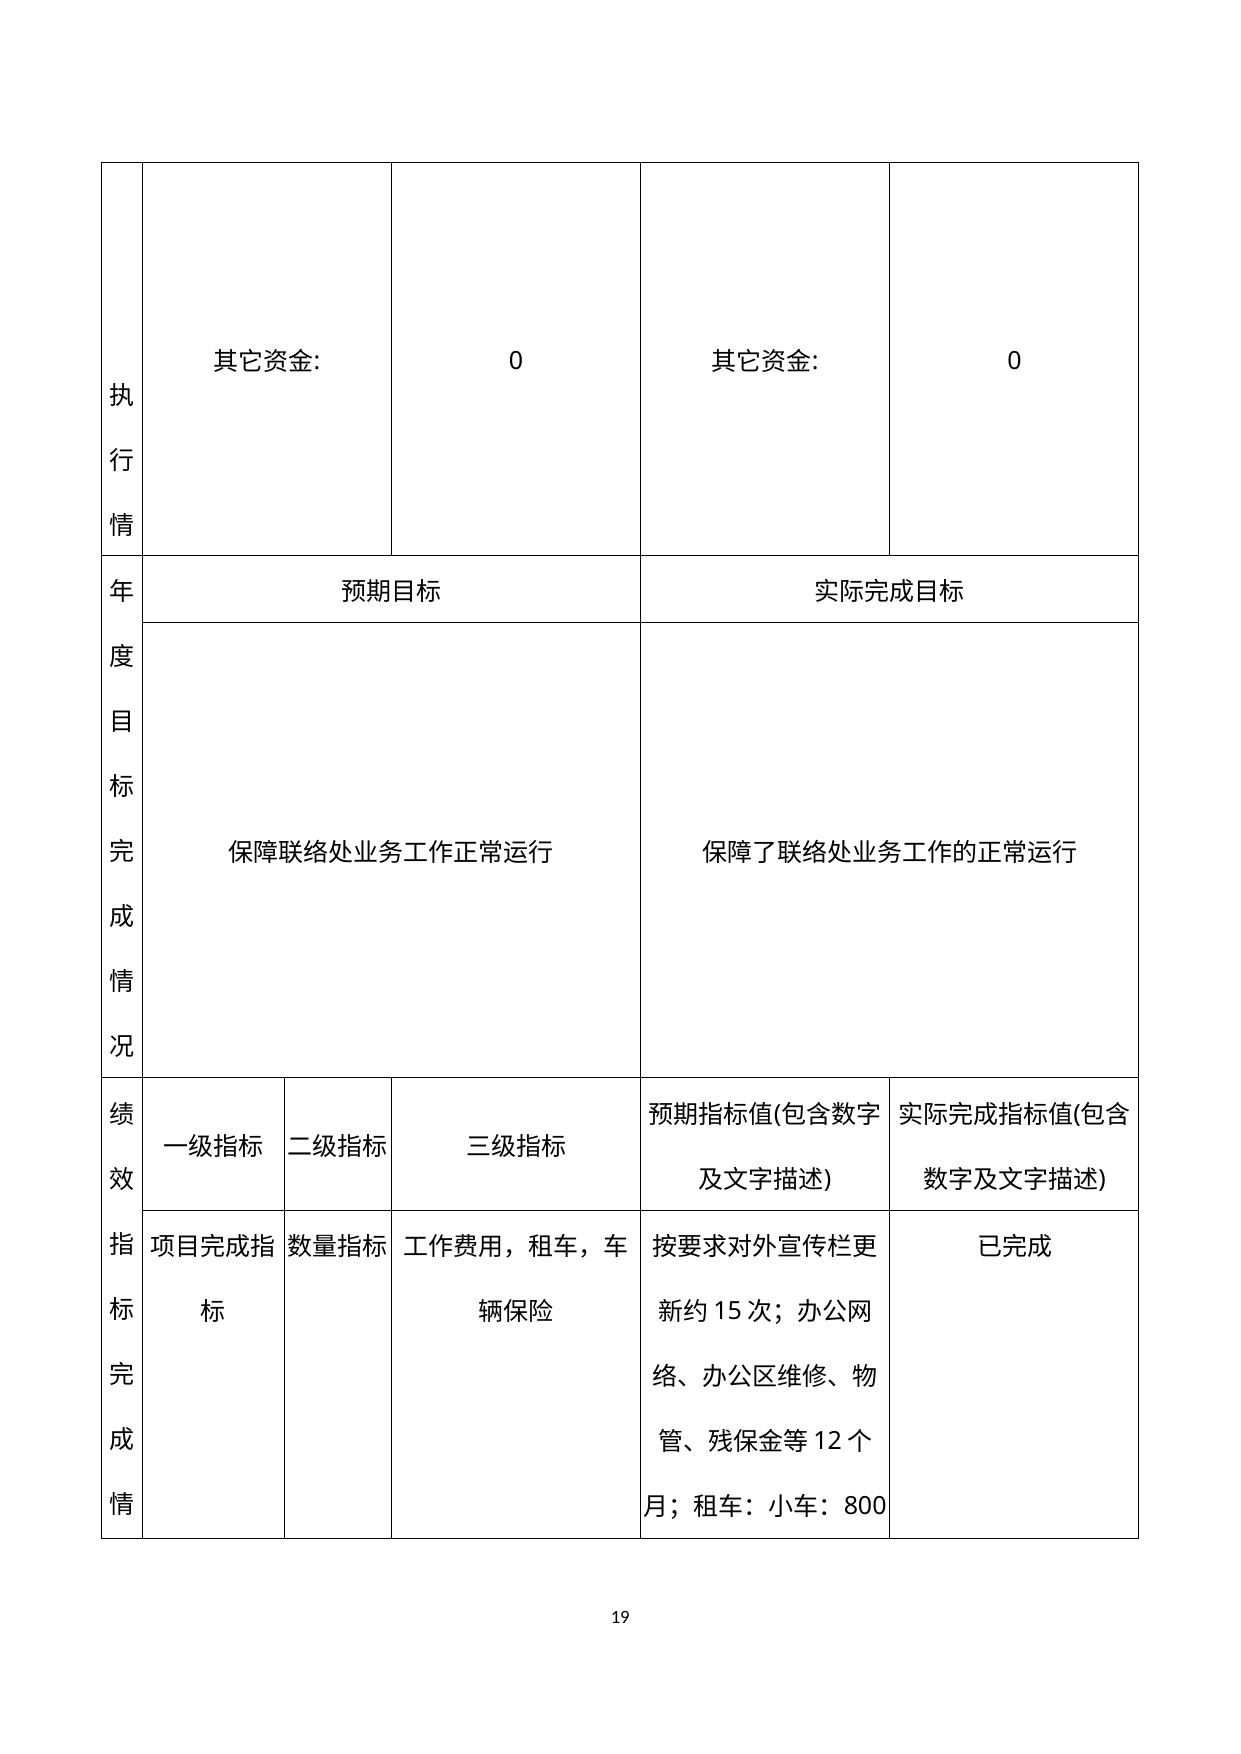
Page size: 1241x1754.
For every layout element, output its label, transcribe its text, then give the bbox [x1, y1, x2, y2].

table_cell 0 [392, 163, 640, 554]
table_cell 数量指标 [285, 1211, 391, 1537]
table_cell 一级指标 [143, 1078, 284, 1210]
table_cell 保障联络处业务工作正常运行 [143, 623, 640, 1077]
table_cell 保障了联络处业务工作的正常运行 [641, 623, 1138, 1077]
table_cell 二级指标 [285, 1078, 391, 1210]
table_cell 其它资金: [641, 163, 889, 554]
table_cell 工作费用，租车，车辆保险 [392, 1211, 640, 1537]
table_cell 实际完成目标 [641, 556, 1138, 622]
table_cell 绩效指标完成情况 [102, 1078, 142, 1537]
table_cell 项目完成指标 [143, 1211, 284, 1537]
table_cell 实际完成指标值(包含数字及文字描述) [890, 1078, 1138, 1210]
table_cell 其它资金: [143, 163, 391, 554]
table_cell 已完成 [890, 1211, 1138, 1537]
table_cell 预期目标 [143, 556, 640, 622]
table_cell 预期指标值(包含数字及文字描述) [641, 1078, 889, 1210]
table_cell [641, 1211, 889, 1537]
table_cell 0 [890, 163, 1138, 554]
table_cell 三级指标 [392, 1078, 640, 1210]
table_cell 年度目标完成情况 [102, 556, 142, 1077]
